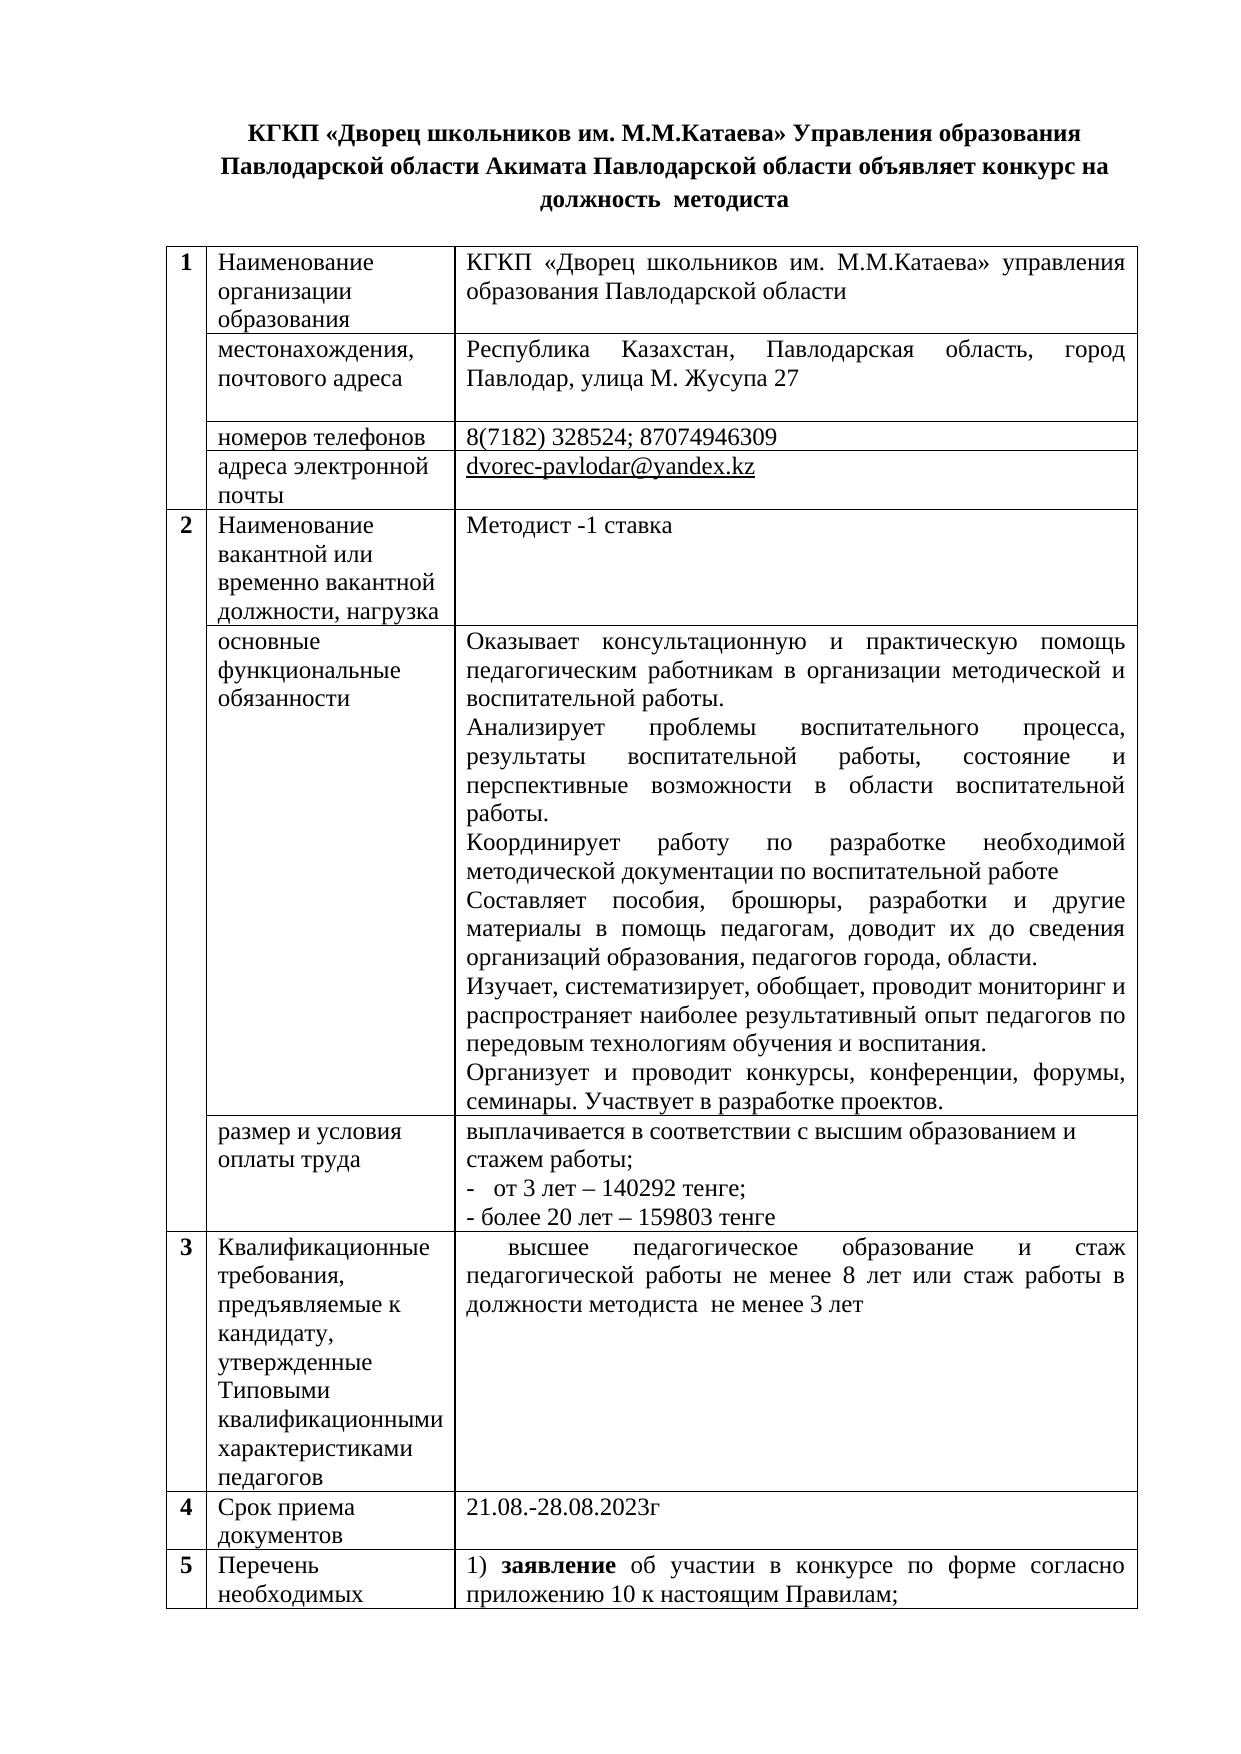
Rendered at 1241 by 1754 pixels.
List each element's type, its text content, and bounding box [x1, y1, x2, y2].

table_cell основные функциональные обязанности [207, 626, 454, 1115]
table_cell номеров телефонов [207, 422, 454, 450]
table_header 1 [167, 247, 206, 509]
text КГКП «Дворец школьников им. М.М.Катаева» Управления образования Павлодарской области Акимата Павлодарской области объявляет конкурс на должность методиста [177, 118, 1152, 213]
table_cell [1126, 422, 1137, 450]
table_header Наименование организации образования [207, 247, 454, 333]
table_cell высшее педагогическое образование и стаж педагогической работы не менее 8 лет или стаж работы в должности методиста не менее 3 лет [456, 1232, 1137, 1491]
table_cell местонахождения, почтового адреса [207, 334, 454, 421]
table_cell 3 [167, 1232, 206, 1491]
table_cell выплачивается в соответствии с высшим образованием и стажем работы; - от 3 лет – 140292 тенге; - более 20 лет – 159803 тенге [456, 1116, 1137, 1231]
table_cell dvorec-pavlodar@yandex.kz [456, 451, 1137, 509]
table_cell Оказывает консультационную и практическую помощь педагогическим работникам в организации методической и воспитательной работы. Анализирует проблемы воспитательного процесса, результаты воспитательной работы, состояние и перспективные возможности в области воспитательной работы. Координирует работу по разработке необходимой методической документации по воспитательной работе Составляет пособия, брошюры, разработки и другие материалы в помощь педагогам, доводит их до сведения организаций образования, педагогов города, области. Изучает, систематизирует, обобщает, проводит мониторинг и распространяет наиболее результативный опыт педагогов по передовым технологиям обучения и воспитания. Организует и проводит конкурсы, конференции, форумы, семинары. Участвует в разработке проектов. [456, 626, 1137, 1115]
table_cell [456, 1550, 1137, 1608]
table_cell 2 [167, 510, 206, 1231]
table_cell размер и условия оплаты труда [207, 1116, 454, 1231]
table_cell адреса электронной почты [207, 451, 454, 509]
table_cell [207, 1550, 454, 1608]
table_cell Методист -1 ставка [456, 510, 1137, 625]
table_cell Срок приема документов [207, 1492, 454, 1549]
table_cell 4 [167, 1492, 206, 1549]
table_cell Республика Казахстан, Павлодарская область, город Павлодар, улица М. Жусупа 27 [456, 334, 1137, 421]
table_cell Квалификационные требования, предъявляемые к кандидату, утвержденные Типовыми квалификационными характеристиками педагогов [207, 1232, 454, 1491]
table_cell 21.08.-28.08.2023г [456, 1492, 1137, 1549]
table_header КГКП «Дворец школьников им. М.М.Катаева» управления образования Павлодарской области [456, 247, 1137, 333]
table_cell Наименование вакантной или временно вакантной должности, нагрузка [207, 510, 454, 625]
table_cell 5 [167, 1550, 206, 1608]
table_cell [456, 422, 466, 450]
